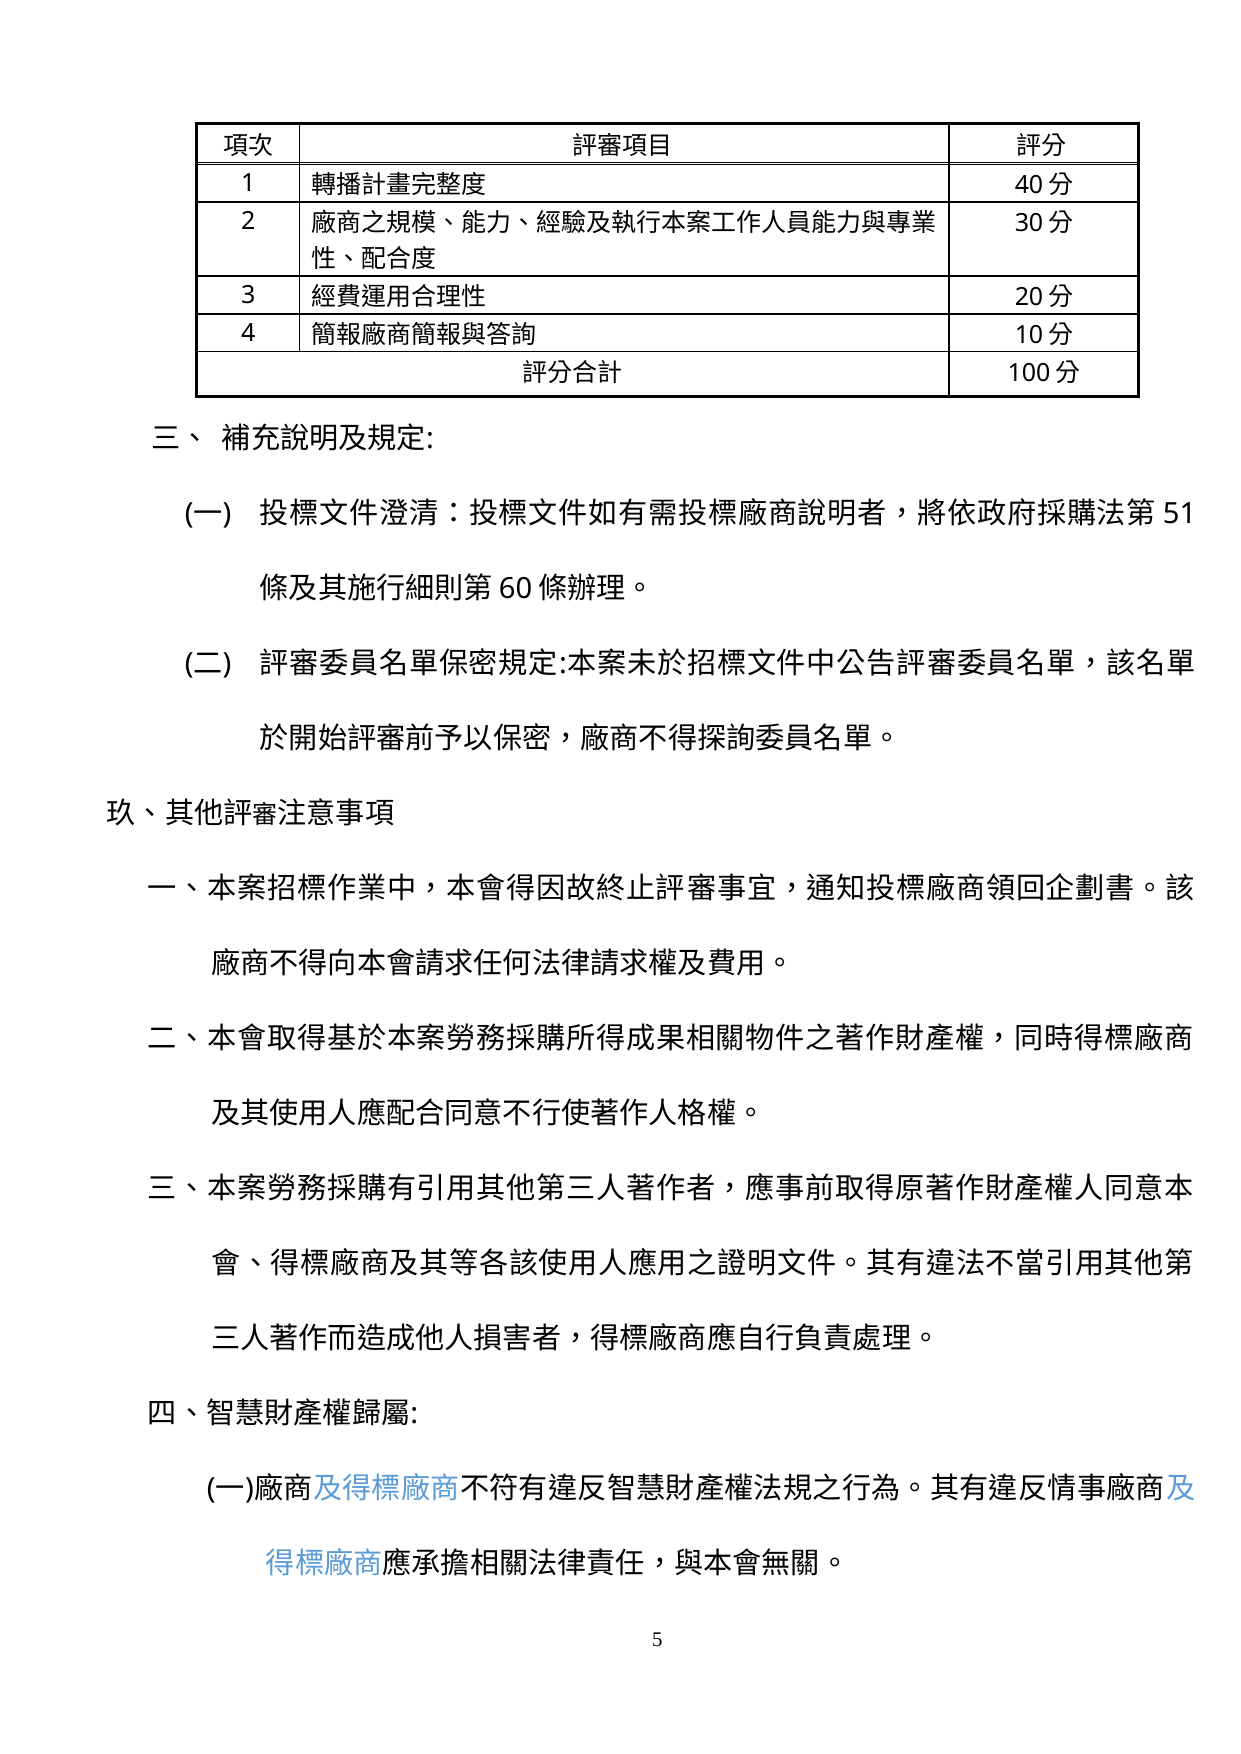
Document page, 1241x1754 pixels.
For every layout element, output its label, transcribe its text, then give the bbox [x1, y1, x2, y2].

table_cell 40分 [950, 165, 1137, 201]
text 三、本案勞務採購有引用其他第三人著作者，應事前取得原著作財產權人同意本會、得標廠商及其等各該使用人應用之證明文件。其有違法不當引用其他第三人著作而造成他人損害者，得標廠商應自行負責處理。 [148, 1148, 1196, 1373]
table_cell 廠商之規模、能力、經驗及執行本案工作人員能力與專業性、配合度 [300, 203, 948, 275]
table_cell 30分 [950, 203, 1137, 275]
table_cell 轉播計畫完整度 [300, 165, 948, 201]
table_cell 2 [198, 203, 299, 275]
list 投標文件澄清：投標文件如有需投標廠商說明者，將依政府採購法第51條及其施行細則第60條辦理。 [184, 473, 1196, 623]
list 補充說明及規定: [151, 398, 1196, 473]
table_header 評分 [950, 125, 1137, 162]
table_cell 4 [198, 315, 299, 351]
table_cell 1 [198, 165, 299, 201]
text (一)廠商及得標廠商不符有違反智慧財產權法規之行為。其有違反情事廠商及得標廠商應承擔相關法律責任，與本會無關。 [207, 1448, 1196, 1598]
table_cell 經費運用合理性 [300, 277, 948, 313]
text 一、本案招標作業中，本會得因故終止評審事宜，通知投標廠商領回企劃書。該廠商不得向本會請求任何法律請求權及費用。 [148, 848, 1196, 998]
list 評審委員名單保密規定:本案未於招標文件中公告評審委員名單，該名單於開始評審前予以保密，廠商不得探詢委員名單。 [184, 623, 1196, 773]
table_cell 評分合計 [198, 352, 948, 395]
text 玖、其他評審注意事項 [106, 773, 1196, 848]
table_cell 100分 [950, 352, 1137, 395]
table_cell 10分 [950, 315, 1137, 351]
table_cell 20分 [950, 277, 1137, 313]
table_header 評審項目 [300, 125, 948, 162]
table_cell 簡報廠商簡報與答詢 [300, 315, 948, 351]
table_cell 3 [198, 277, 299, 313]
text 四、智慧財產權歸屬: [148, 1373, 1196, 1448]
text 二、本會取得基於本案勞務採購所得成果相關物件之著作財產權，同時得標廠商及其使用人應配合同意不行使著作人格權。 [148, 998, 1196, 1148]
table_header 項次 [198, 125, 299, 162]
